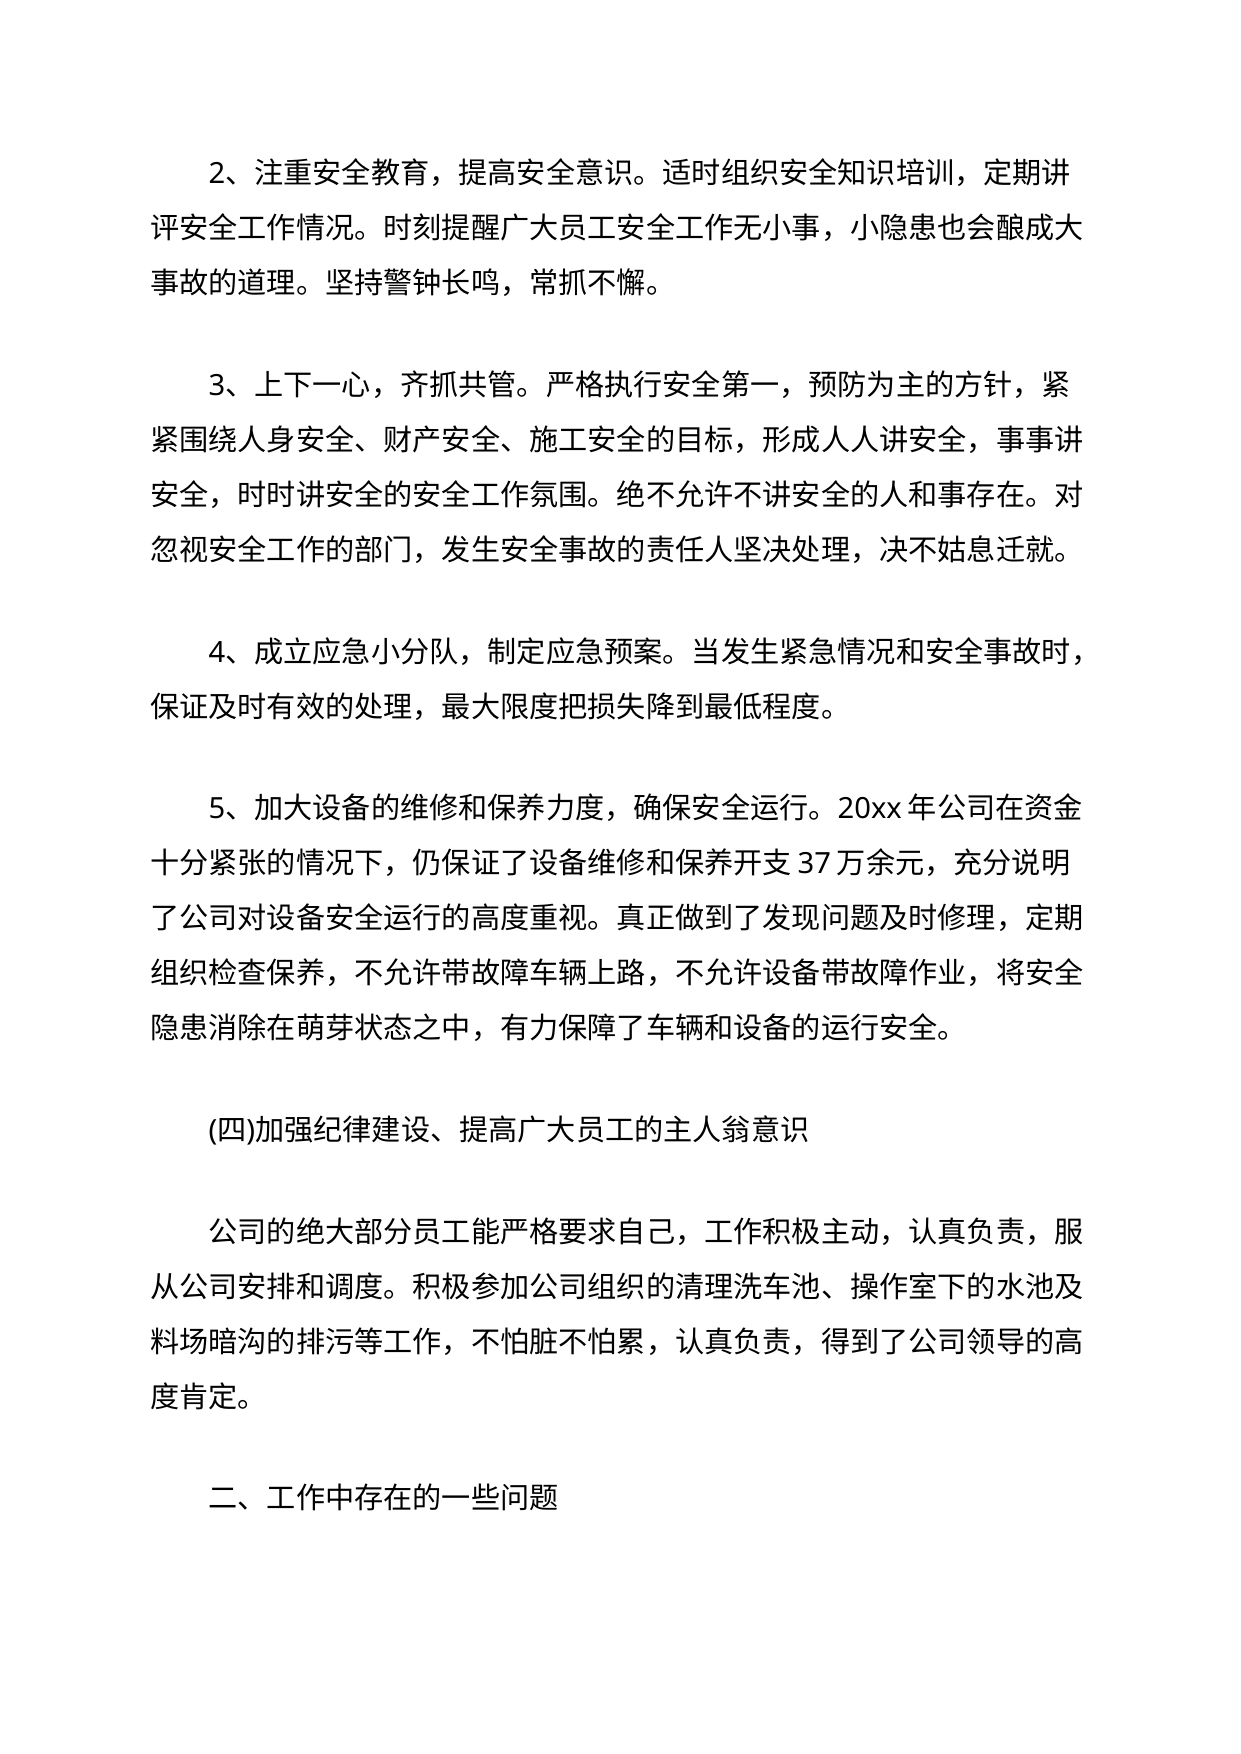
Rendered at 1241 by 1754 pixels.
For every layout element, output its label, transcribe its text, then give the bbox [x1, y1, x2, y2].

text (四)加强纪律建设、提高广大员工的主人翁意识 [150, 1107, 1090, 1149]
text 3、上下一心，齐抓共管。严格执行安全第一，预防为主的方针，紧紧围绕人身安全、财产安全、施工安全的目标，形成人人讲安全，事事讲安全，时时讲安全的安全工作氛围。绝不允许不讲安全的人和事存在。对忽视安全工作的部门，发生安全事故的责任人坚决处理，决不姑息迁就。 [150, 362, 1090, 569]
text 5、加大设备的维修和保养力度，确保安全运行。20xx年公司在资金十分紧张的情况下，仍保证了设备维修和保养开支37万余元，充分说明了公司对设备安全运行的高度重视。真正做到了发现问题及时修理，定期组织检查保养，不允许带故障车辆上路，不允许设备带故障作业，将安全隐患消除在萌芽状态之中，有力保障了车辆和设备的运行安全。 [150, 785, 1090, 1047]
text 2、注重安全教育，提高安全意识。适时组织安全知识培训，定期讲评安全工作情况。时刻提醒广大员工安全工作无小事，小隐患也会酿成大事故的道理。坚持警钟长鸣，常抓不懈。 [150, 150, 1090, 302]
text 4、成立应急小分队，制定应急预案。当发生紧急情况和安全事故时，保证及时有效的处理，最大限度把损失降到最低程度。 [150, 628, 1090, 726]
text 公司的绝大部分员工能严格要求自己，工作积极主动，认真负责，服从公司安排和调度。积极参加公司组织的清理洗车池、操作室下的水池及料场暗沟的排污等工作，不怕脏不怕累，认真负责，得到了公司领导的高度肯定。 [150, 1208, 1090, 1416]
text 二、工作中存在的一些问题 [150, 1475, 1090, 1517]
